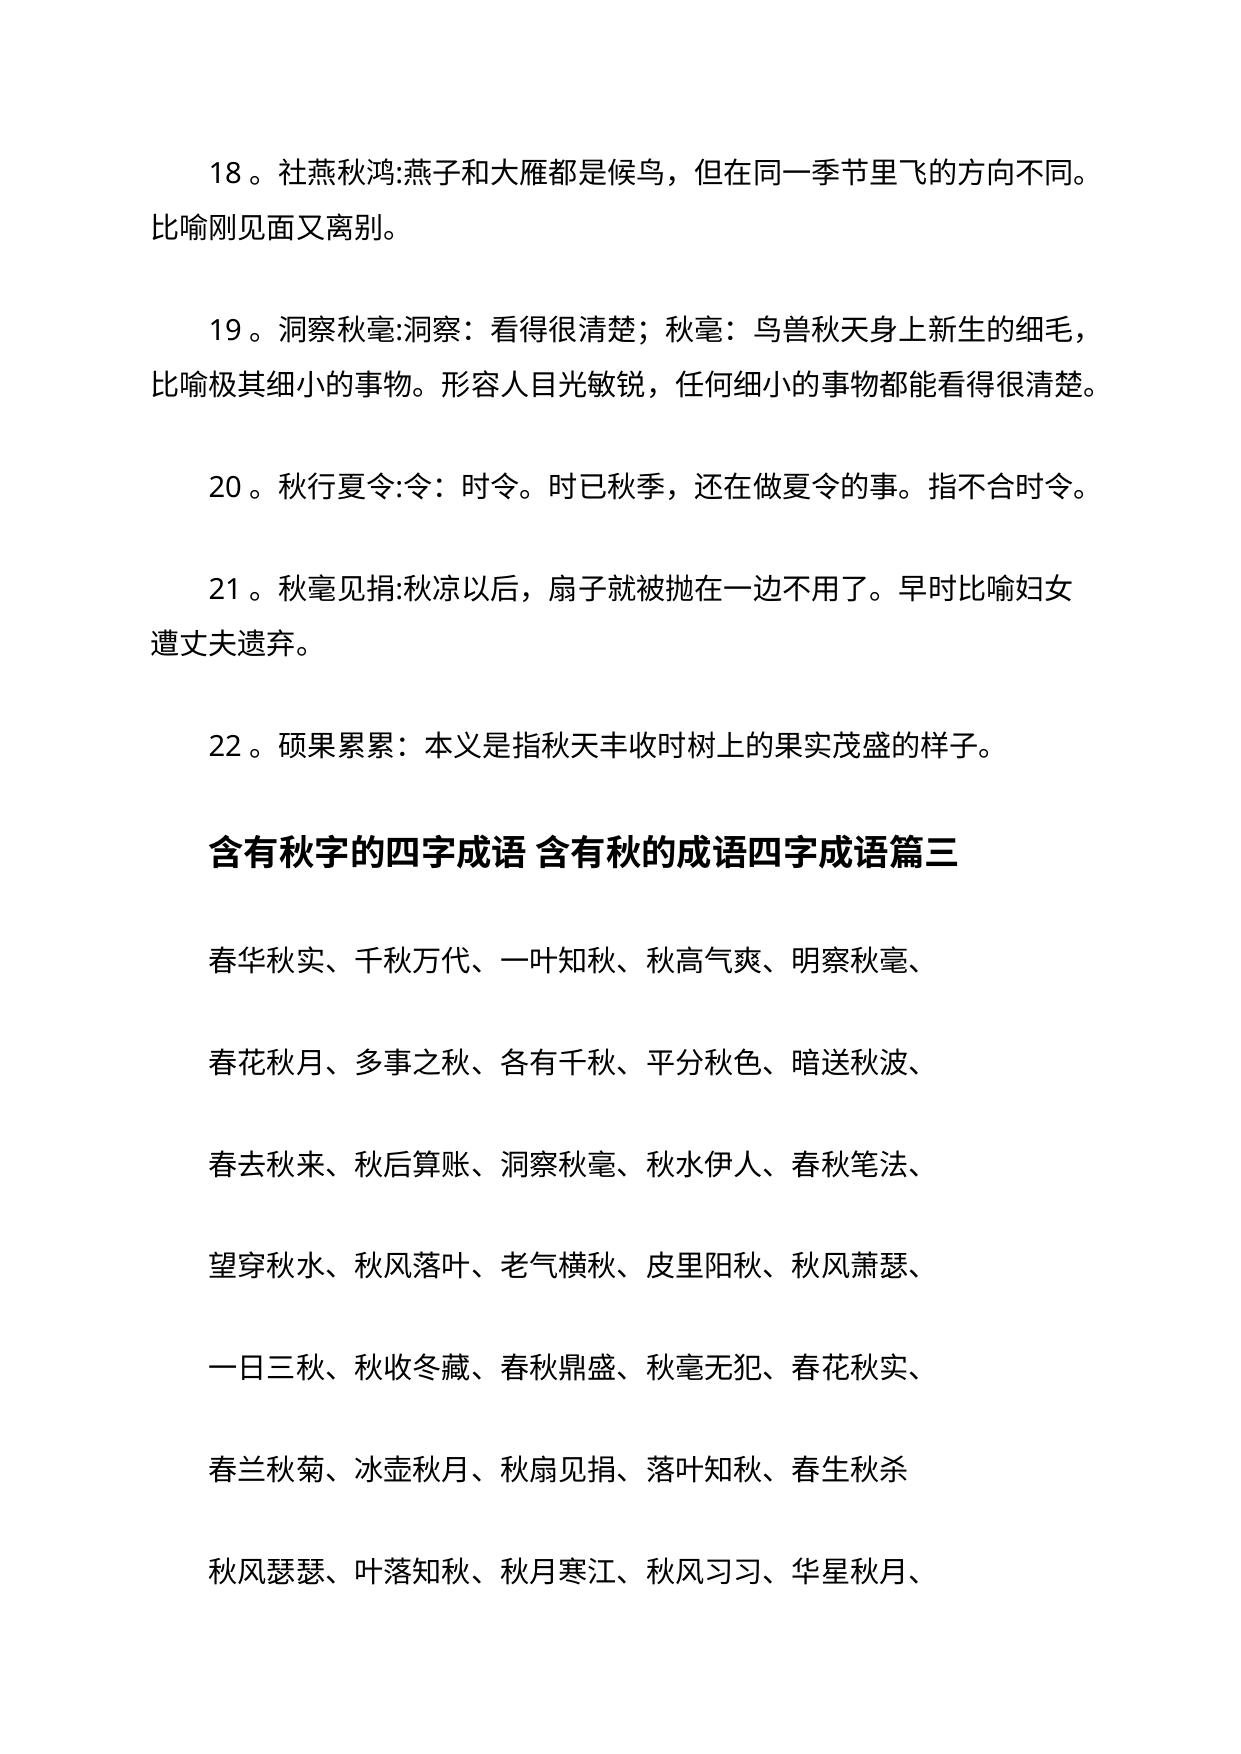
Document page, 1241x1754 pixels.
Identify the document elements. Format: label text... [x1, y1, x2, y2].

text 18 。社燕秋鸿:燕子和大雁都是候鸟，但在同一季节里飞的方向不同。比喻刚见面又离别。 [150, 150, 1090, 247]
text 望穿秋水、秋风落叶、老气横秋、皮里阳秋、秋风萧瑟、 [150, 1243, 1090, 1285]
text 春花秋月、多事之秋、各有千秋、平分秋色、暗送秋波、 [150, 1039, 1090, 1082]
text 秋风瑟瑟、叶落知秋、秋月寒江、秋风习习、华星秋月、 [150, 1548, 1090, 1591]
text 一日三秋、秋收冬藏、春秋鼎盛、秋毫无犯、春花秋实、 [150, 1345, 1090, 1387]
text 春华秋实、千秋万代、一叶知秋、秋高气爽、明察秋毫、 [150, 938, 1090, 980]
text 春去秋来、秋后算账、洞察秋毫、秋水伊人、春秋笔法、 [150, 1141, 1090, 1183]
text 20 。秋行夏令:令：时令。时已秋季，还在做夏令的事。指不合时令。 [150, 463, 1090, 506]
text 春兰秋菊、冰壶秋月、秋扇见捐、落叶知秋、春生秋杀 [150, 1447, 1090, 1489]
text 含有秋字的四字成语 含有秋的成语四字成语篇三 [150, 824, 1090, 876]
text 21 。秋毫见捐:秋凉以后，扇子就被抛在一边不用了。早时比喻妇女遭丈夫遗弃。 [150, 566, 1090, 663]
text 22 。硕果累累：本义是指秋天丰收时树上的果实茂盛的样子。 [150, 722, 1090, 765]
text 19 。洞察秋毫:洞察：看得很清楚；秋毫：鸟兽秋天身上新生的细毛，比喻极其细小的事物。形容人目光敏锐，任何细小的事物都能看得很清楚。 [150, 307, 1090, 404]
